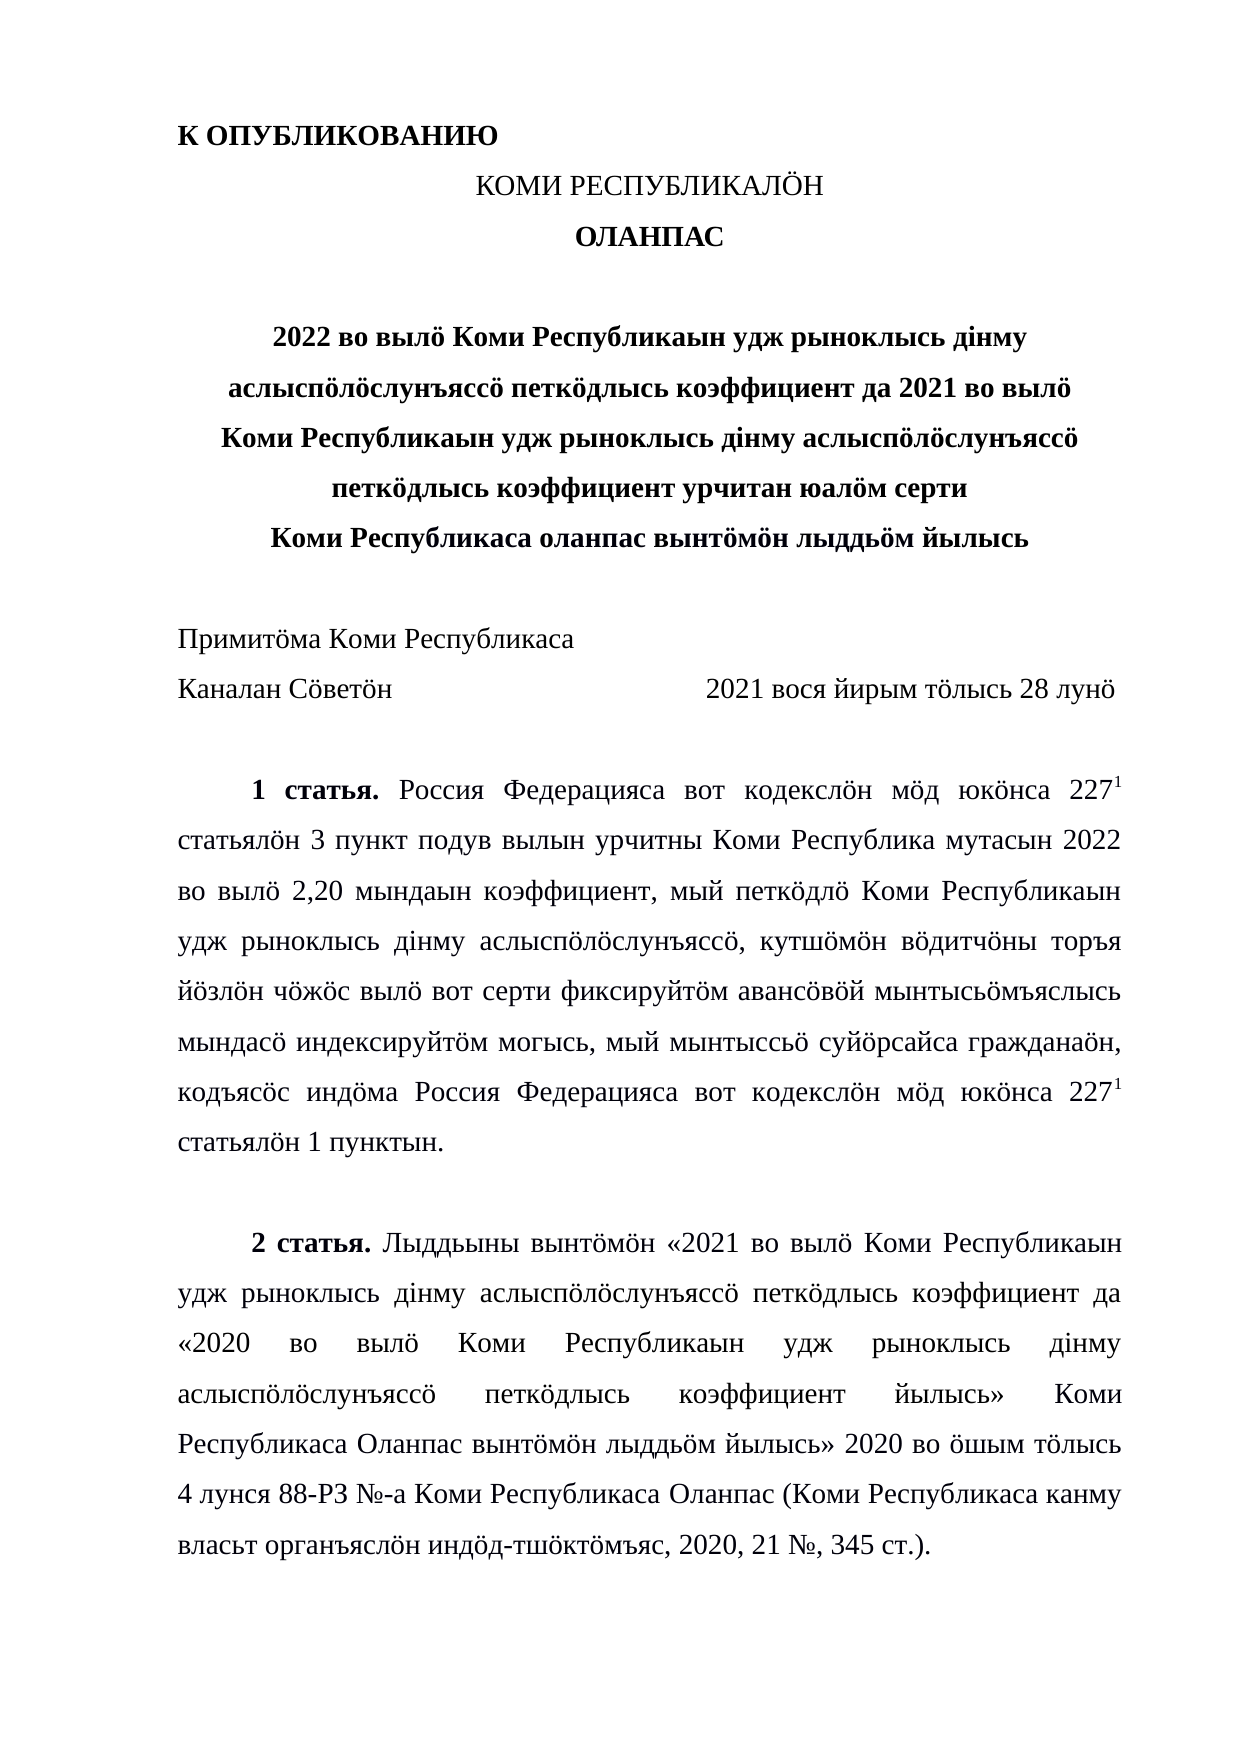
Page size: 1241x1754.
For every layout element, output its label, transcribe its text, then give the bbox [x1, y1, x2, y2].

text Коми Республикаын удж рыноклысь дінму аслыспӧлӧслунъяссӧ петкӧдлысь коэффициент урчитан юалӧм серти [177, 420, 1122, 504]
text Примитӧма Коми Республикаса [177, 621, 1122, 655]
text Каналан Сӧветӧн 2021 вося йирым тӧлысь 28 лунӧ [177, 672, 1122, 705]
text КОМИ РЕСПУБЛИКАЛӦН [177, 168, 1122, 202]
text К ОПУБЛИКОВАНИЮ [177, 118, 1122, 152]
text 1 статья. Россия Федерацияса вот кодекслӧн мӧд юкӧнса 2271 статьялӧн 3 пункт подув вылын урчитны Коми Республика мутасын 2022 во вылӧ 2,20 мындаын коэффициент, мый петкӧдлӧ Коми Республикаын удж рыноклысь дінму аслыспӧлӧслунъяссӧ, кутшӧмӧн вӧдитчӧны торъя йӧзлӧн чӧжӧс вылӧ вот серти фиксируйтӧм авансӧвӧй мынтысьӧмъяслысь мындасӧ индексируйтӧм могысь, мый мынтыссьӧ суйӧрсайса гражданаӧн, кодъясӧс индӧма Россия Федерацияса вот кодекслӧн мӧд юкӧнса 2271 статьялӧн 1 пунктын. [177, 772, 1122, 1158]
text 2 статья. Лыддьыны вынтӧмӧн «2021 во вылӧ Коми Республикаын удж рыноклысь дінму аслыспӧлӧслунъяссӧ петкӧдлысь коэффициент да «2020 во вылӧ Коми Республикаын удж рыноклысь дінму аслыспӧлӧслунъяссӧ петкӧдлысь коэффициент йылысь» Коми Республикаса Оланпас вынтӧмӧн лыддьӧм йылысь» 2020 во ӧшым тӧлысь 4 лунся 88-РЗ №-а Коми Республикаса Оланпас (Коми Республикаса канму власьт органъяслӧн индӧд-тшӧктӧмъяс, 2020, 21 №, 345 ст.). [177, 1225, 1122, 1560]
text 2022 во вылӧ Коми Республикаын удж рыноклысь дінму аслыспӧлӧслунъяссӧ петкӧдлысь коэффициент да 2021 во вылӧ [177, 319, 1122, 403]
text Коми Республикаса оланпас вынтӧмӧн лыддьӧм йылысь [177, 521, 1122, 554]
text ОЛАНПАС [177, 219, 1122, 252]
